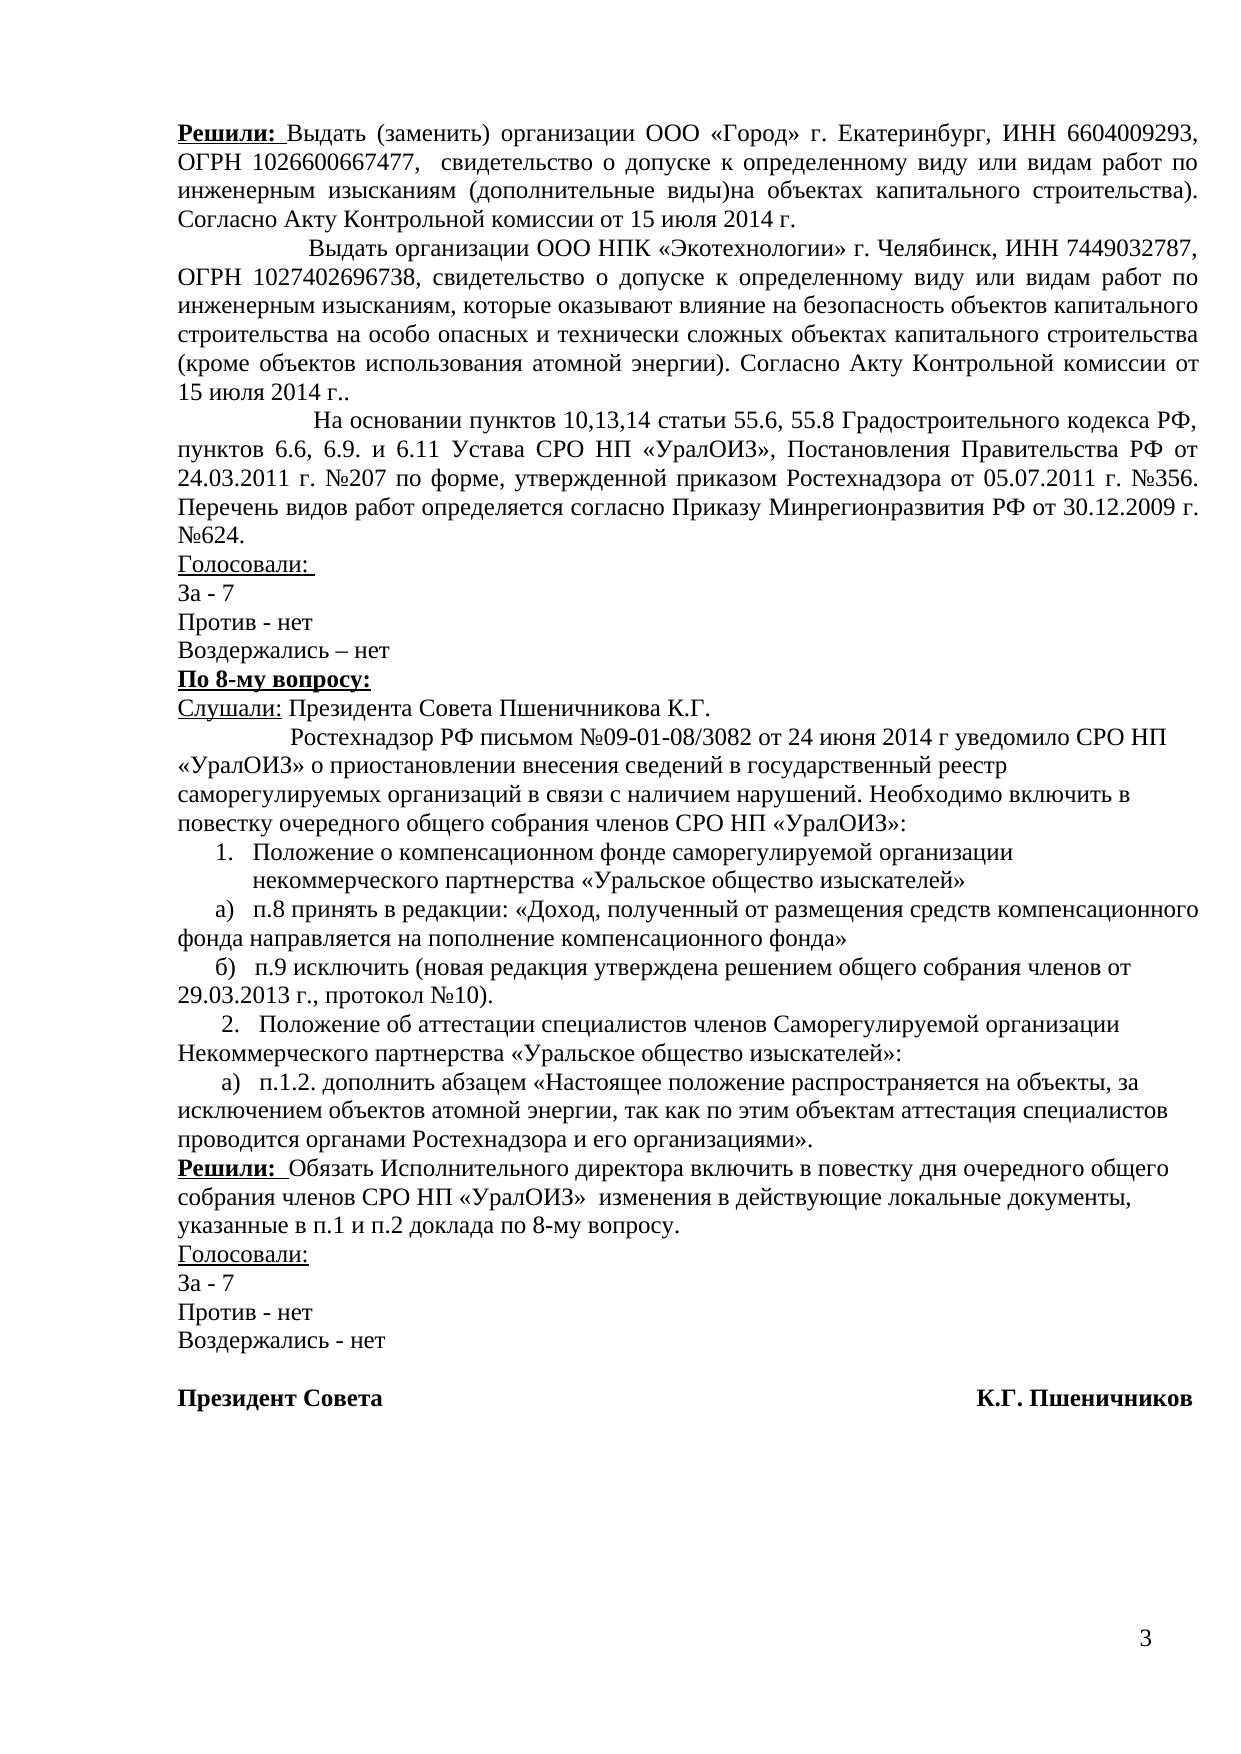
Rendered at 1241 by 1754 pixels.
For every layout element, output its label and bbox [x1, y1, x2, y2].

table_header [166, 118, 1211, 1412]
